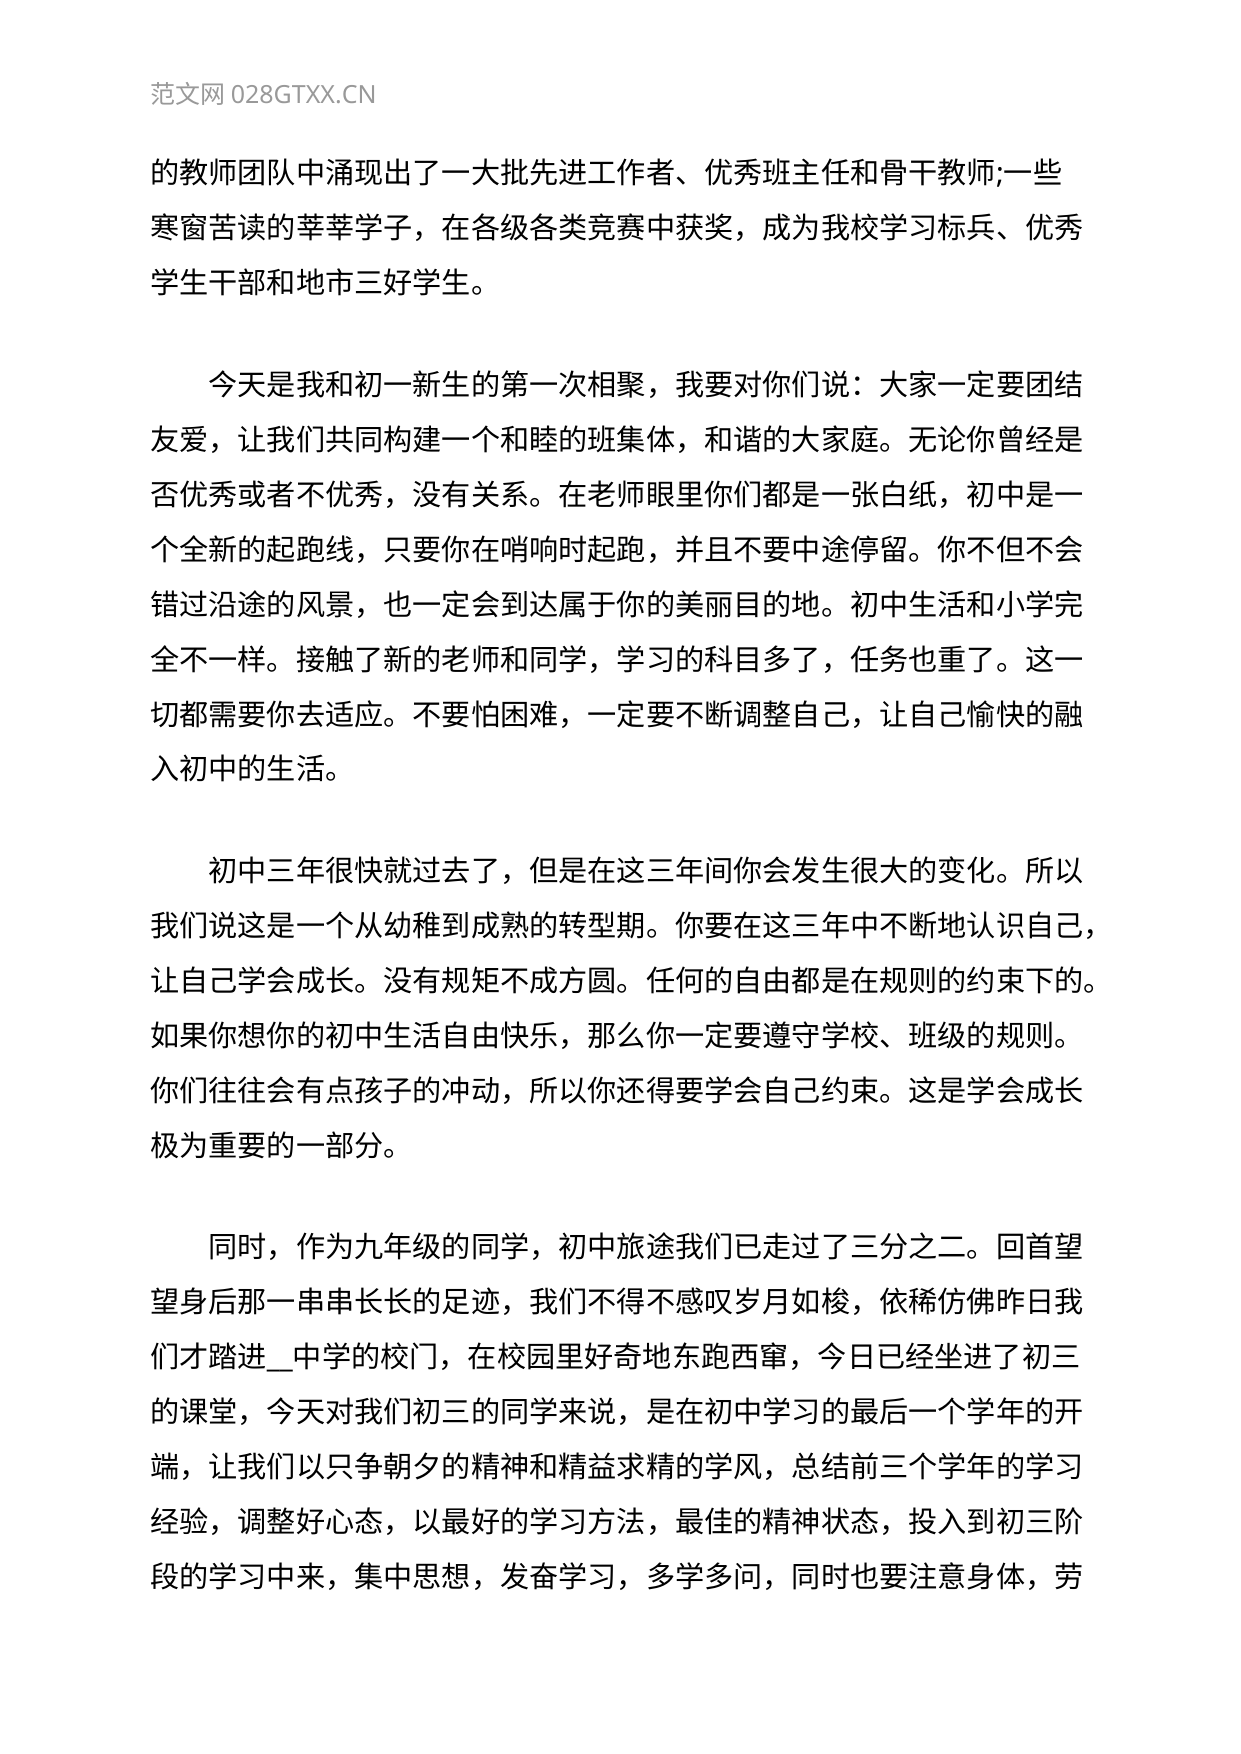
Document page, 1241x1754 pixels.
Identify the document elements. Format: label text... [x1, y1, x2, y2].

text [150, 150, 1090, 302]
text 今天是我和初一新生的第一次相聚，我要对你们说：大家一定要团结友爱，让我们共同构建一个和睦的班集体，和谐的大家庭。无论你曾经是否优秀或者不优秀，没有关系。在老师眼里你们都是一张白纸，初中是一个全新的起跑线，只要你在哨响时起跑，并且不要中途停留。你不但不会错过沿途的风景，也一定会到达属于你的美丽目的地。初中生活和小学完全不一样。接触了新的老师和同学，学习的科目多了，任务也重了。这一切都需要你去适应。不要怕困难，一定要不断调整自己，让自己愉快的融入初中的生活。 [150, 362, 1090, 788]
text 初中三年很快就过去了，但是在这三年间你会发生很大的变化。所以我们说这是一个从幼稚到成熟的转型期。你要在这三年中不断地认识自己，让自己学会成长。没有规矩不成方圆。任何的自由都是在规则的约束下的。如果你想你的初中生活自由快乐，那么你一定要遵守学校、班级的规则。你们往往会有点孩子的冲动，所以你还得要学会自己约束。这是学会成长极为重要的一部分。 [150, 848, 1090, 1164]
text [150, 1224, 1090, 1596]
